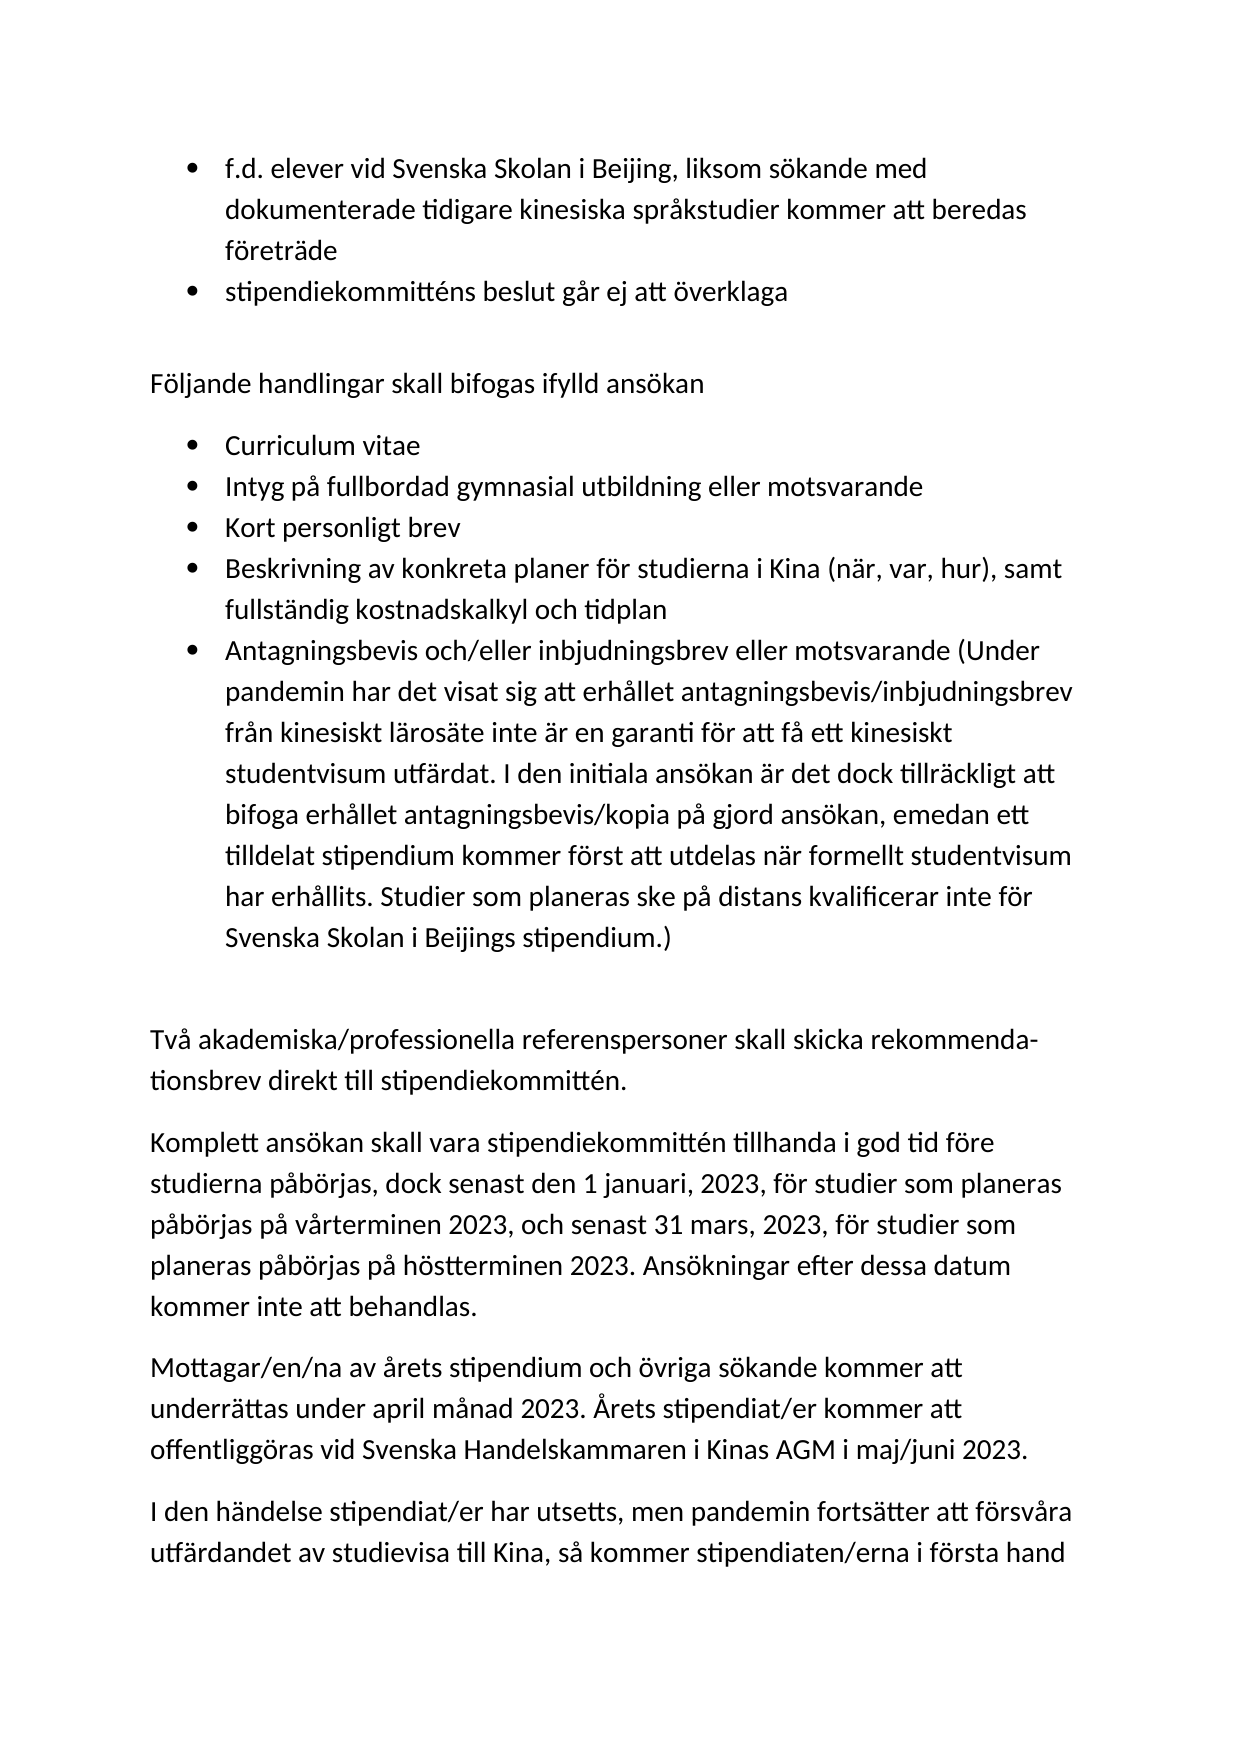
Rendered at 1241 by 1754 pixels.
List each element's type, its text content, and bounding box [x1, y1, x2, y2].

text Komplett ansökan skall vara stipendiekommittén tillhanda i god tid före studierna påbörjas, dock senast den 1 januari, 2023, för studier som planeras påbörjas på vårterminen 2023, och senast 31 mars, 2023, för studier som planeras påbörjas på höstterminen 2023. Ansökningar efter dessa datum kommer inte att behandlas. [150, 1124, 1090, 1323]
list Antagningsbevis och/eller inbjudningsbrev eller motsvarande (Under pandemin har det visat sig att erhållet antagningsbevis/inbjudningsbrev från kinesiskt lärosäte inte är en garanti för att få ett kinesiskt studentvisum utfärdat. I den initiala ansökan är det dock tillräckligt att bifoga erhållet antagningsbevis/kopia på gjord ansökan, emedan ett tilldelat stipendium kommer först att utdelas när formellt studentvisum har erhållits. Studier som planeras ske på distans kvalificerar inte för Svenska Skolan i Beijings stipendium.) [187, 632, 1090, 954]
list f.d. elever vid Svenska Skolan i Beijing, liksom sökande med dokumenterade tidigare kinesiska språkstudier kommer att beredas företräde [187, 150, 1090, 267]
text Mottagar/en/na av årets stipendium och övriga sökande kommer att underrättas under april månad 2023. Årets stipendiat/er kommer att offentliggöras vid Svenska Handelskammaren i Kinas AGM i maj/juni 2023. [150, 1349, 1090, 1467]
list Kort personligt brev [187, 509, 1090, 545]
list Curriculum vitae [187, 427, 1090, 463]
text Följande handlingar skall bifogas ifylld ansökan [150, 366, 1090, 401]
list Intyg på fullbordad gymnasial utbildning eller motsvarande [187, 468, 1090, 504]
list Beskrivning av konkreta planer för studierna i Kina (när, var, hur), samt fullständig kostnadskalkyl och tidplan [187, 550, 1090, 627]
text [150, 1493, 1090, 1570]
text Två akademiska/professionella referenspersoner skall skicka rekommenda-tionsbrev direkt till stipendiekommittén. [150, 980, 1090, 1098]
list stipendiekommitténs beslut går ej att överklaga [187, 273, 1090, 341]
